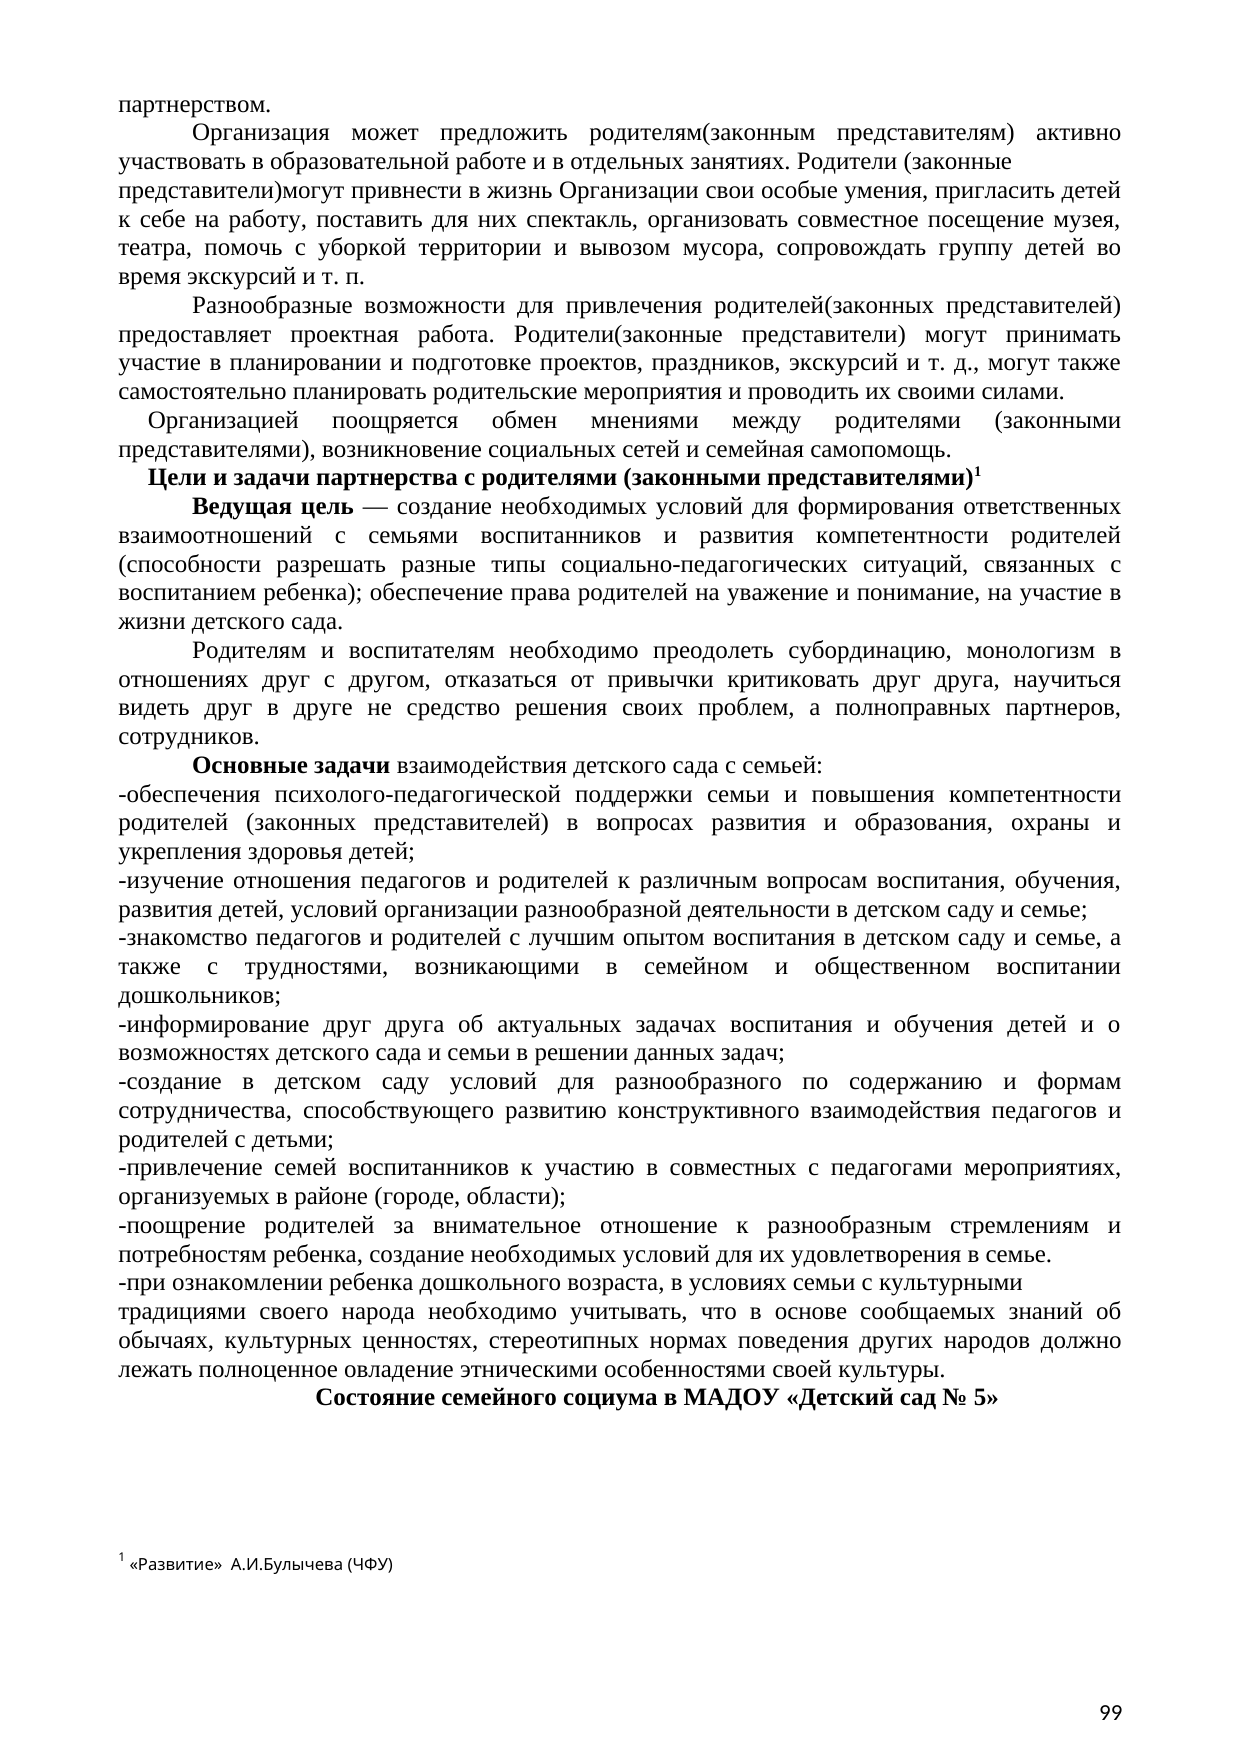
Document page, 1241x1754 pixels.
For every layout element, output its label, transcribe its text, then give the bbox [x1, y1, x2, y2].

text -информирование друг друга об актуальных задачах воспитания и обучения детей и о возможностях детского сада и семьи в решении данных задач; [118, 1009, 1122, 1066]
text -знакомство педагогов и родителей с лучшим опытом воспитания в детском саду и семье, а также с трудностями, возникающими в семейном и общественном воспитании дошкольников; [118, 922, 1122, 1009]
text партнерством. [118, 89, 1122, 117]
text -обеспечения психолого-педагогической поддержки семьи и повышения компетентности родителей (законных представителей) в вопросах развития и образования, охраны и укрепления здоровья детей; [118, 779, 1122, 865]
text -поощрение родителей за внимательное отношение к разнообразным стремлениям и потребностям ребенка, создание необходимых условий для их удовлетворения в семье. [118, 1210, 1122, 1267]
text -изучение отношения педагогов и родителей к различным вопросам воспитания, обучения, развития детей, условий организации разнообразной деятельности в детском саду и семье; [118, 865, 1122, 922]
text -привлечение семей воспитанников к участию в совместных с педагогами мероприятиях, организуемых в районе (городе, области); [118, 1152, 1122, 1210]
text Разнообразные возможности для привлечения родителей(законных представителей) предоставляет проектная работа. Родители(законные представители) могут принимать участие в планировании и подготовке проектов, праздников, экскурсий и т. д., могут также самостоятельно планировать родительские мероприятия и проводить их своими силами. [118, 290, 1122, 405]
text Ведущая цель — создание необходимых условий для формирования ответственных взаимоотношений с семьями воспитанников и развития компетентности родителей (способности разрешать разные типы социальнo-педагогических ситуаций, связанных с воспитанием ребенка); обеспечение права родителей на уважение и понимание, на участие в жизни детского сада. [118, 491, 1122, 635]
text -создание в детском саду условий для разнообразного по содержанию и формам сотрудничества, способствующего развитию конструктивного взаимодействия педагогов и родителей с детьми; [118, 1066, 1122, 1152]
text Основные задачи взаимодействия детского сада с семьей: [118, 750, 1122, 779]
text Организация может предложить родителям(законным представителям) активно участвовать в образовательной работе и в отдельных занятиях. Родители (законные [118, 117, 1122, 175]
text традициями своего народа необходимо учитывать, что в основе сообщаемых знаний об обычаях, культурных ценностях, стереотипных нормах поведения других народов должно лежать полноценное овладение этническими особенностями своей культуры. [118, 1296, 1122, 1382]
text представители)могут привнести в жизнь Организации свои особые умения, пригласить детей к себе на работу, поставить для них спектакль, организовать совместное посещение музея, театра, помочь с уборкой территории и вывозом мусора, сопровождать группу детей во время экскурсий и т. п. [118, 175, 1122, 290]
text Родителям и воспитателям необходимо преодолеть субординацию, монологизм в отношениях друг с другом, отказаться от привычки критиковать друг друга, научиться видеть друг в друге не средство решения своих проблем, а полноправных партнеров, сотрудников. [118, 635, 1122, 750]
text Цели и задачи партнерства с родителями (законными представителями) [148, 462, 1122, 491]
text -при ознакомлении ребенка дошкольного возраста, в условиях семьи с культурными [118, 1267, 1122, 1296]
text Организацией поощряется обмен мнениями между родителями (законными представителями), возникновение социальных сетей и семейная самопомощь. [118, 405, 1122, 462]
text Состояние семейного социума в МАДОУ «Детский сад № 5» [118, 1382, 1122, 1411]
